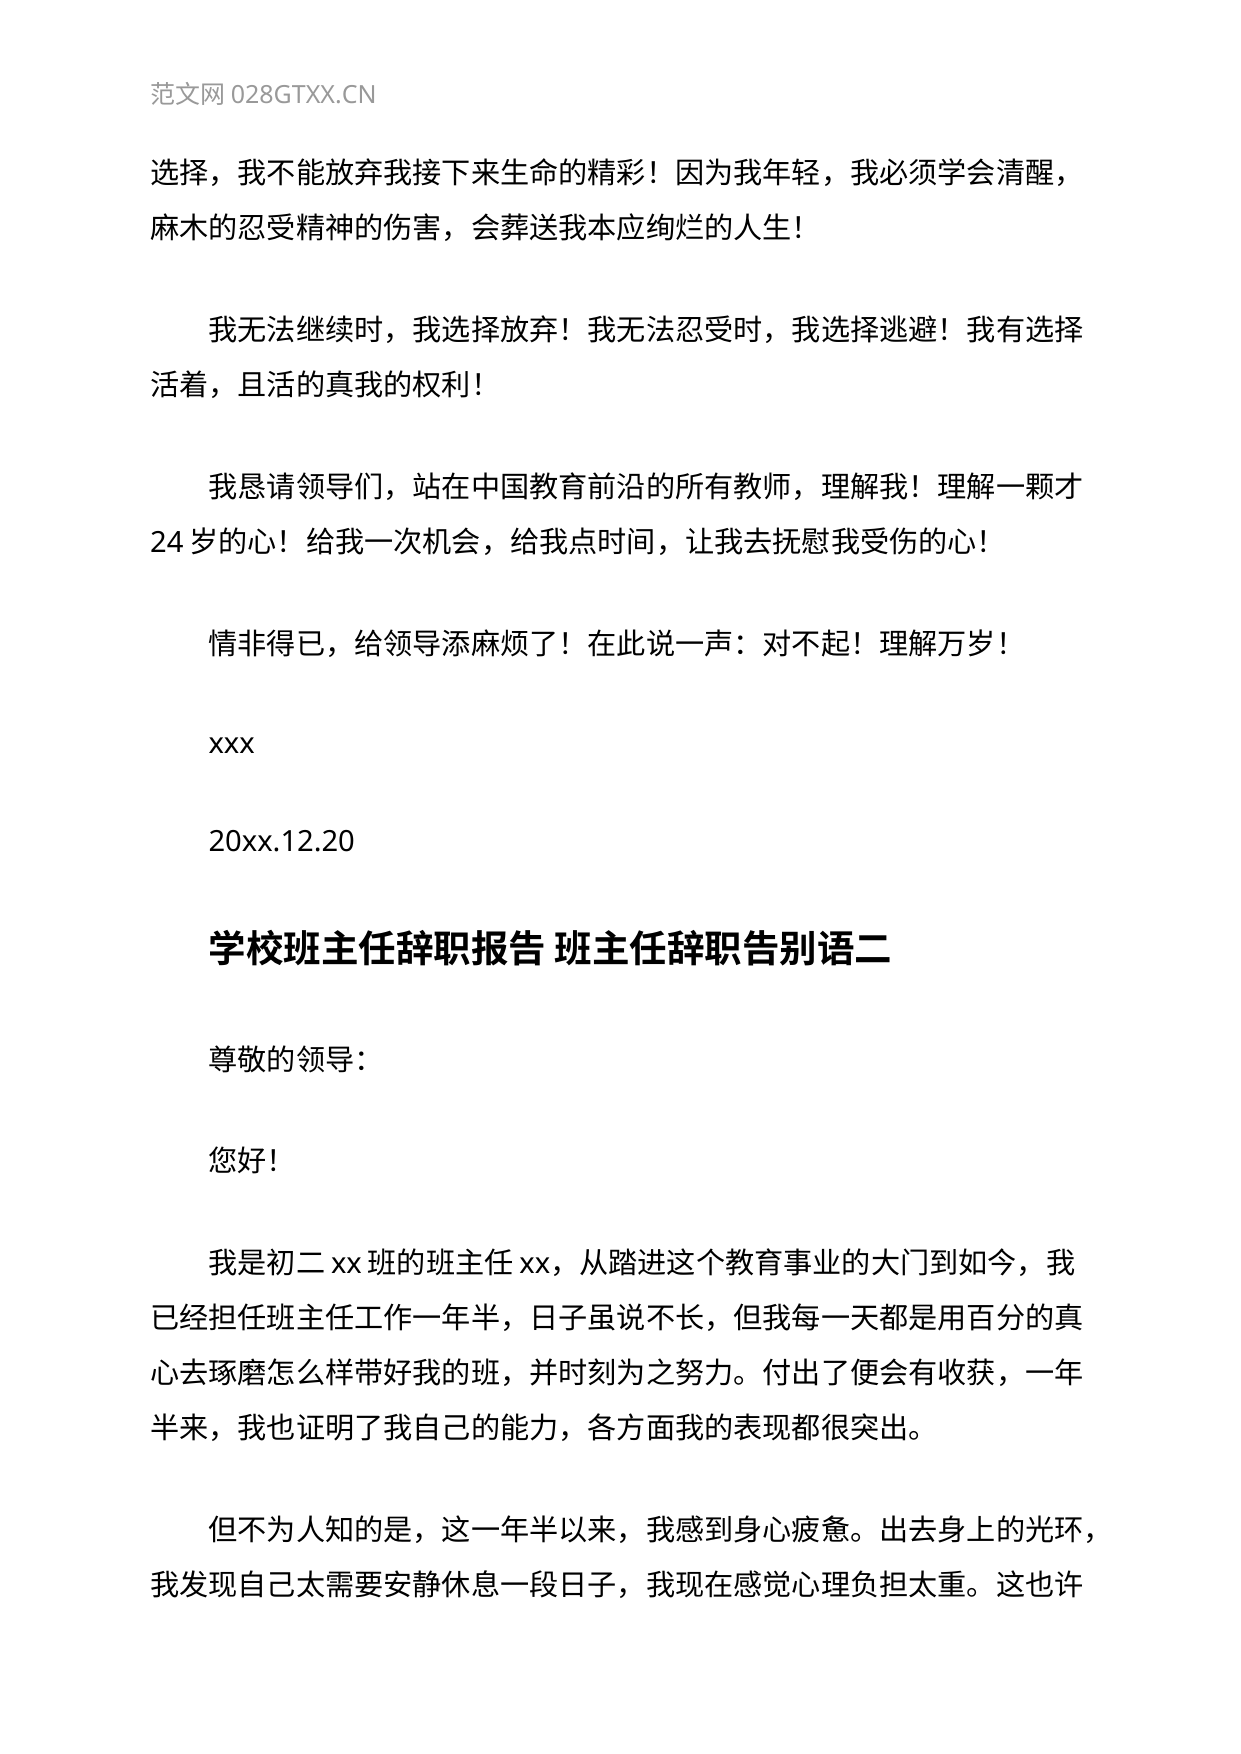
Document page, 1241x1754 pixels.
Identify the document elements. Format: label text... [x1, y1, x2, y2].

text 我是初二xx班的班主任xx，从踏进这个教育事业的大门到如今，我已经担任班主任工作一年半，日子虽说不长，但我每一天都是用百分的真心去琢磨怎么样带好我的班，并时刻为之努力。付出了便会有收获，一年半来，我也证明了我自己的能力，各方面我的表现都很突出。 [150, 1240, 1090, 1447]
text 我无法继续时，我选择放弃！我无法忍受时，我选择逃避！我有选择活着，且活的真我的权利！ [150, 307, 1090, 404]
text 情非得已，给领导添麻烦了！在此说一声：对不起！理解万岁！ [150, 620, 1090, 662]
text 尊敬的领导： [150, 1036, 1090, 1078]
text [150, 150, 1090, 247]
text xxx [150, 722, 1090, 762]
text 学校班主任辞职报告 班主任辞职告别语二 [150, 919, 1090, 973]
text 我恳请领导们，站在中国教育前沿的所有教师，理解我！理解一颗才24岁的心！给我一次机会，给我点时间，让我去抚慰我受伤的心！ [150, 463, 1090, 561]
text 您好！ [150, 1138, 1090, 1180]
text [150, 1506, 1090, 1603]
text 20xx.12.20 [150, 820, 1090, 860]
